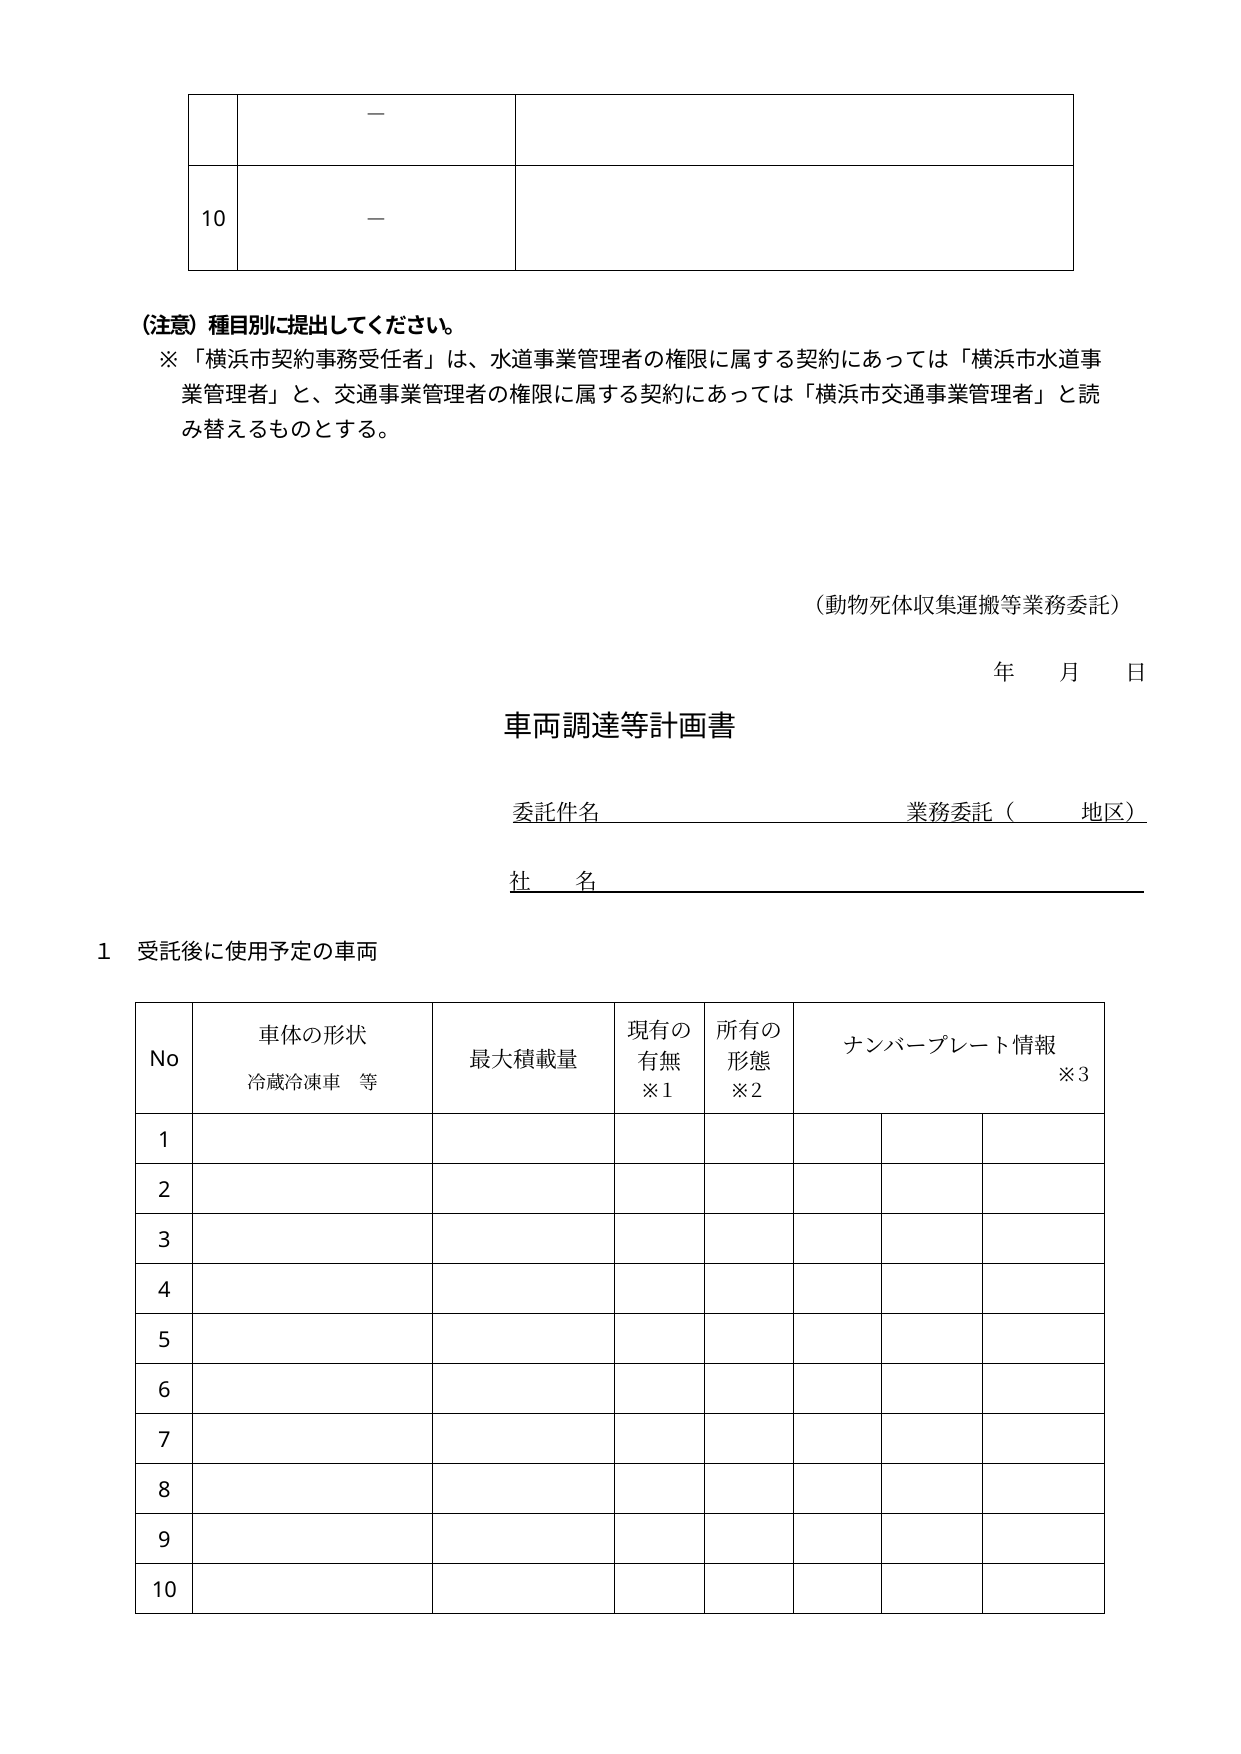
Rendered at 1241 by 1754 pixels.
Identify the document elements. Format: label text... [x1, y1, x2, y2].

text ※ 「横浜市契約事務受任者」は、水道事業管理者の権限に属する契約にあっては「横浜市水道事業管理者」と、交通事業管理者の権限に属する契約にあっては「横浜市交通事業管理者」と読み替えるものとする。 [159, 341, 1106, 445]
table_cell [983, 1114, 1104, 1163]
table_cell [193, 1264, 432, 1313]
table_cell [615, 1514, 704, 1563]
table_cell [193, 1364, 432, 1413]
text 年 月 日 [116, 654, 1146, 689]
table_cell [433, 1514, 614, 1563]
table_cell [794, 1464, 881, 1513]
table_cell [794, 1214, 881, 1263]
table_cell [615, 1414, 704, 1463]
table_cell ９ [189, 95, 237, 165]
table_cell [705, 1214, 793, 1263]
table_cell [615, 1464, 704, 1513]
table_cell [193, 1314, 432, 1363]
table_header 最大積載量 [433, 1003, 614, 1113]
table_cell [794, 1114, 881, 1163]
table_cell [705, 1364, 793, 1413]
table_cell [705, 1464, 793, 1513]
table_cell － [238, 166, 515, 270]
table_cell [882, 1214, 982, 1263]
table_cell [882, 1414, 982, 1463]
table_cell [193, 1214, 432, 1263]
table_cell [615, 1214, 704, 1263]
table_cell [983, 1164, 1104, 1213]
table_cell [433, 1164, 614, 1213]
table_cell [615, 1564, 704, 1613]
table_cell [433, 1364, 614, 1413]
text （注意）種目別に提出してください。 [94, 306, 1146, 341]
text 車両調達等計画書 [94, 689, 1146, 758]
table_cell [433, 1264, 614, 1313]
table_cell [794, 1164, 881, 1213]
text 社 名 [94, 863, 1146, 897]
table_cell [193, 1164, 432, 1213]
text 委託件名 業務委託（ 地区） [94, 793, 1146, 828]
table_cell [193, 1564, 432, 1613]
table_cell [615, 1114, 704, 1163]
table_cell [615, 1314, 704, 1363]
table_cell － [238, 95, 515, 165]
table_cell [433, 1314, 614, 1363]
table_cell [882, 1164, 982, 1213]
table_cell 1 [136, 1114, 192, 1163]
table_cell [983, 1514, 1104, 1563]
table_cell [615, 1164, 704, 1213]
table_cell [794, 1414, 881, 1463]
table_cell [794, 1564, 881, 1613]
table_cell [433, 1114, 614, 1163]
table_cell [882, 1314, 982, 1363]
table_cell 6 [136, 1364, 192, 1413]
table_cell [516, 95, 1073, 165]
text １ 受託後に使用予定の車両 [94, 932, 1146, 967]
table_cell 2 [136, 1164, 192, 1213]
table_cell [705, 1414, 793, 1463]
table_cell [705, 1264, 793, 1313]
table_cell [983, 1564, 1104, 1613]
table_header 所有の形態 ※２ [705, 1003, 793, 1113]
table_cell 10 [136, 1564, 192, 1613]
table_cell [882, 1464, 982, 1513]
table_cell [882, 1364, 982, 1413]
table_cell 4 [136, 1264, 192, 1313]
table_cell [193, 1514, 432, 1563]
table_cell [794, 1264, 881, 1313]
table_cell [983, 1414, 1104, 1463]
table_cell [615, 1264, 704, 1313]
table_cell 10 [189, 166, 237, 270]
table_cell [882, 1514, 982, 1563]
table_cell [882, 1564, 982, 1613]
table_cell [193, 1464, 432, 1513]
table_cell 8 [136, 1464, 192, 1513]
table_cell 7 [136, 1414, 192, 1463]
table_cell [882, 1114, 982, 1163]
table_cell [794, 1514, 881, 1563]
table_cell [705, 1314, 793, 1363]
table_cell [193, 1414, 432, 1463]
table_cell [433, 1564, 614, 1613]
table_cell 5 [136, 1314, 192, 1363]
table_header ナンバープレート情報 ※３ [794, 1003, 1104, 1113]
table_cell [983, 1364, 1104, 1413]
table_cell [983, 1314, 1104, 1363]
table_cell [705, 1564, 793, 1613]
table_cell [983, 1214, 1104, 1263]
table_cell [983, 1464, 1104, 1513]
table_cell [983, 1264, 1104, 1313]
table_cell [193, 1114, 432, 1163]
table_cell [882, 1264, 982, 1313]
table_cell [794, 1364, 881, 1413]
table_cell 9 [136, 1514, 192, 1563]
table_cell [433, 1414, 614, 1463]
table_header 車体の形状 冷蔵冷凍車 等 [193, 1003, 432, 1113]
table_cell [433, 1464, 614, 1513]
table_cell [705, 1514, 793, 1563]
table_cell [705, 1164, 793, 1213]
table_header 現有の 有無 ※１ [615, 1003, 704, 1113]
table_cell [794, 1314, 881, 1363]
table_cell [433, 1214, 614, 1263]
table_header No [136, 1003, 192, 1113]
table_cell [705, 1114, 793, 1163]
table_cell [516, 166, 1073, 270]
table_cell 3 [136, 1214, 192, 1263]
table_cell [615, 1364, 704, 1413]
